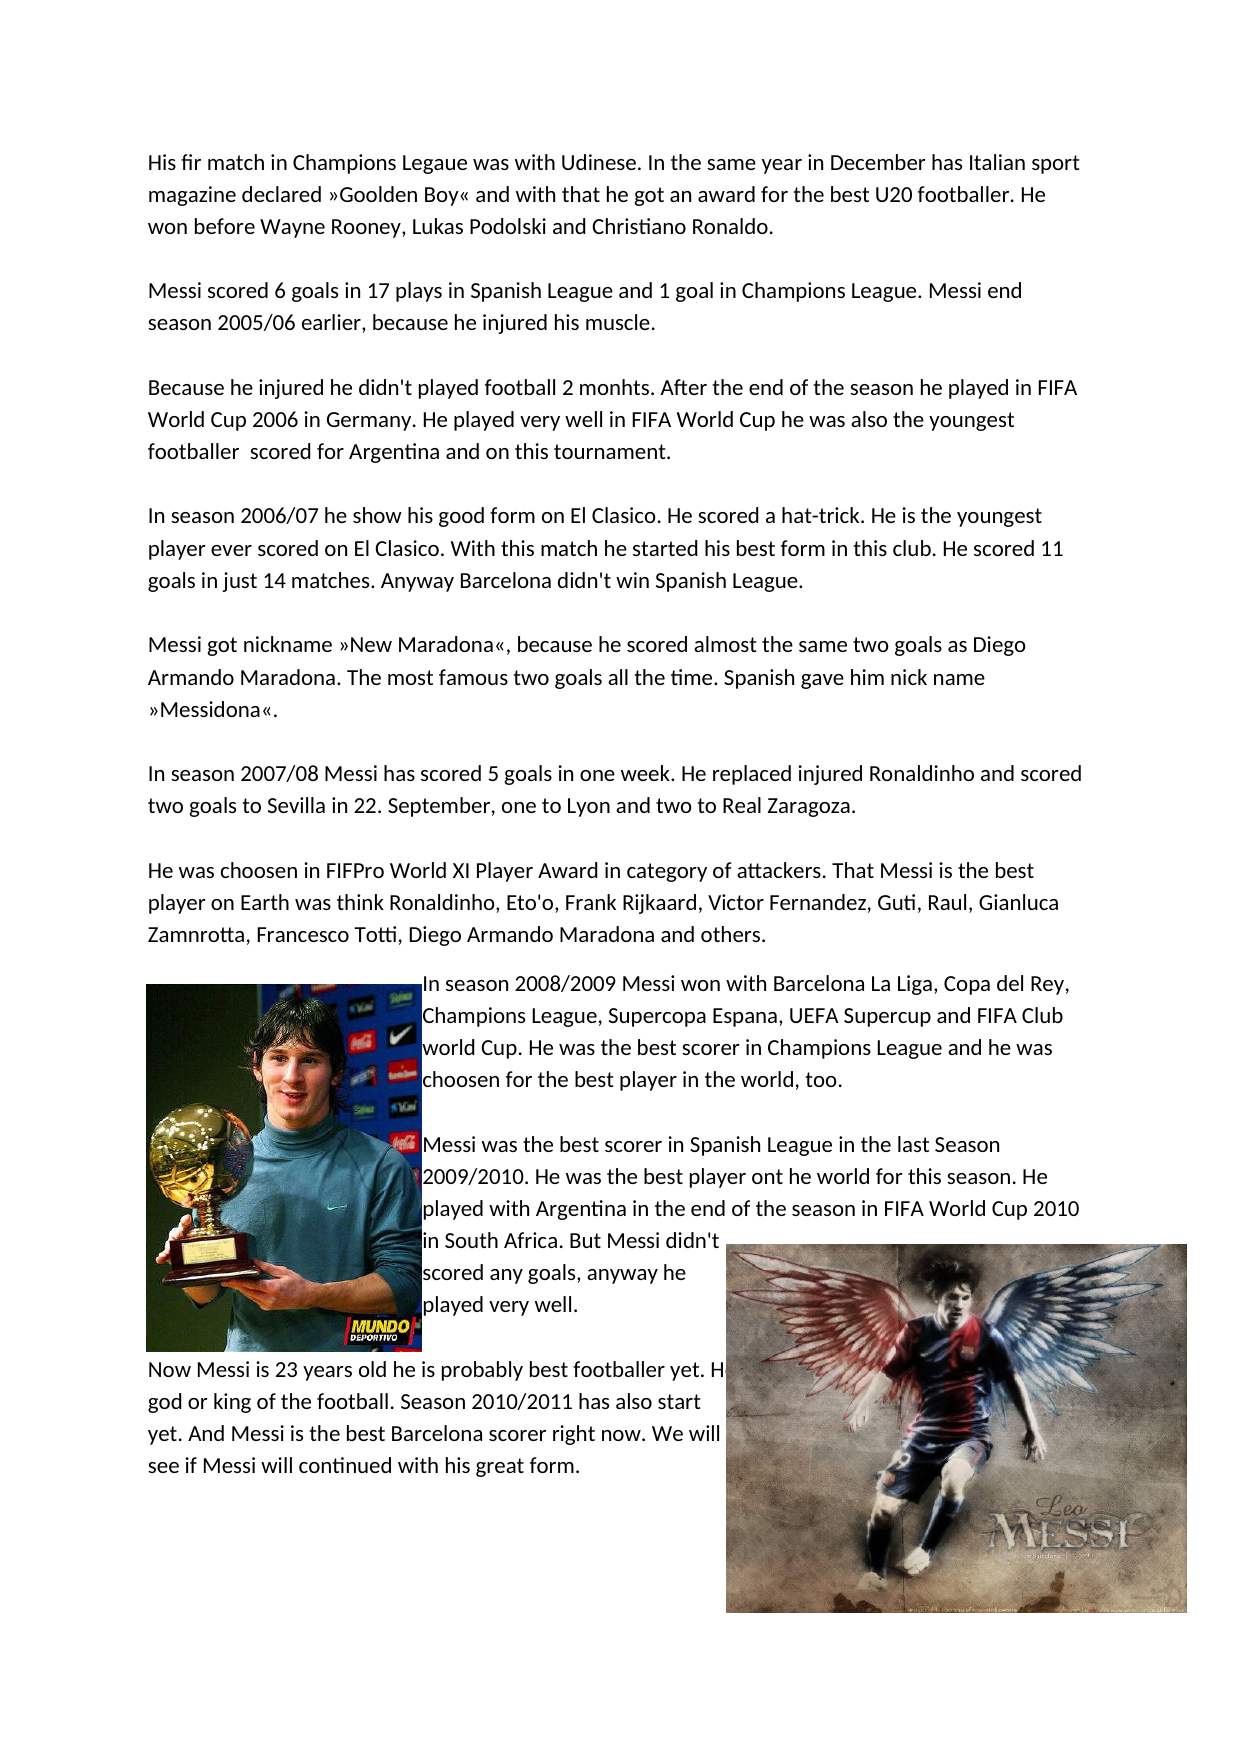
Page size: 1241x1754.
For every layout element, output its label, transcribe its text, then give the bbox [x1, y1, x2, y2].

text Now Messi is 23 years old he is probably best footballer yet. He is so good, that some fans called him god or king of the football. Season 2010/2011 has also start yet. And Messi is the best Barcelona scorer right now. We will see if Messi will continued with his great form. [148, 1355, 726, 1479]
text His fir match in Champions Legaue was with Udinese. In the same year in December has Italian sport magazine declared »Goolden Boy« and with that he got an award for the best U20 footballer. He won before Wayne Rooney, Lukas Podolski and Christiano Ronaldo. [148, 148, 1093, 240]
text He was choosen in FIFPro World XI Player Award in category of attackers. That Messi is the best player on Earth was think Ronaldinho, Eto'o, Frank Rijkaard, Victor Fernandez, Guti, Raul, Gianluca Zamnrotta, Francesco Totti, Diego Armando Maradona and others. [148, 856, 1093, 948]
text In season 2007/08 Messi has scored 5 goals in one week. He replaced injured Ronaldinho and scored two goals to Sevilla in 22. September, one to Lyon and two to Real Zaragoza. [148, 759, 1093, 819]
text Because he injured he didn't played football 2 monhts. After the end of the season he played in FIFA World Cup 2006 in Germany. He played very well in FIFA World Cup he was also the youngest footballer scored for Argentina and on this tournament. [148, 373, 1093, 465]
text Messi got nickname »New Maradona«, because he scored almost the same two goals as Diego Armando Maradona. The most famous two goals all the time. Spanish gave him nick name »Messidona«. [148, 630, 1093, 723]
text Messi was the best scorer in Spanish League in the last Season 2009/2010. He was the best player ont he world for this season. He played with Argentina in the end of the season in FIFA World Cup 2010 in South Africa. But Messi didn't scored any goals, anyway he played very well. [422, 1130, 1093, 1319]
picture [146, 984, 422, 1352]
text Messi scored 6 goals in 17 plays in Spanish League and 1 goal in Champions League. Messi end season 2005/06 earlier, because he injured his muscle. [148, 276, 1093, 337]
picture [726, 1244, 1187, 1613]
text In season 2008/2009 Messi won with Barcelona La Liga, Copa del Rey, Champions League, Supercopa Espana, UEFA Supercup and FIFA Club world Cup. He was the best scorer in Champions League and he was choosen for the best player in the world, too. [148, 969, 1093, 1093]
text In season 2006/07 he show his good form on El Clasico. He scored a hat-trick. He is the youngest player ever scored on El Clasico. With this match he started his best form in this club. He scored 11 goals in just 14 matches. Anyway Barcelona didn't win Spanish League. [148, 502, 1093, 594]
